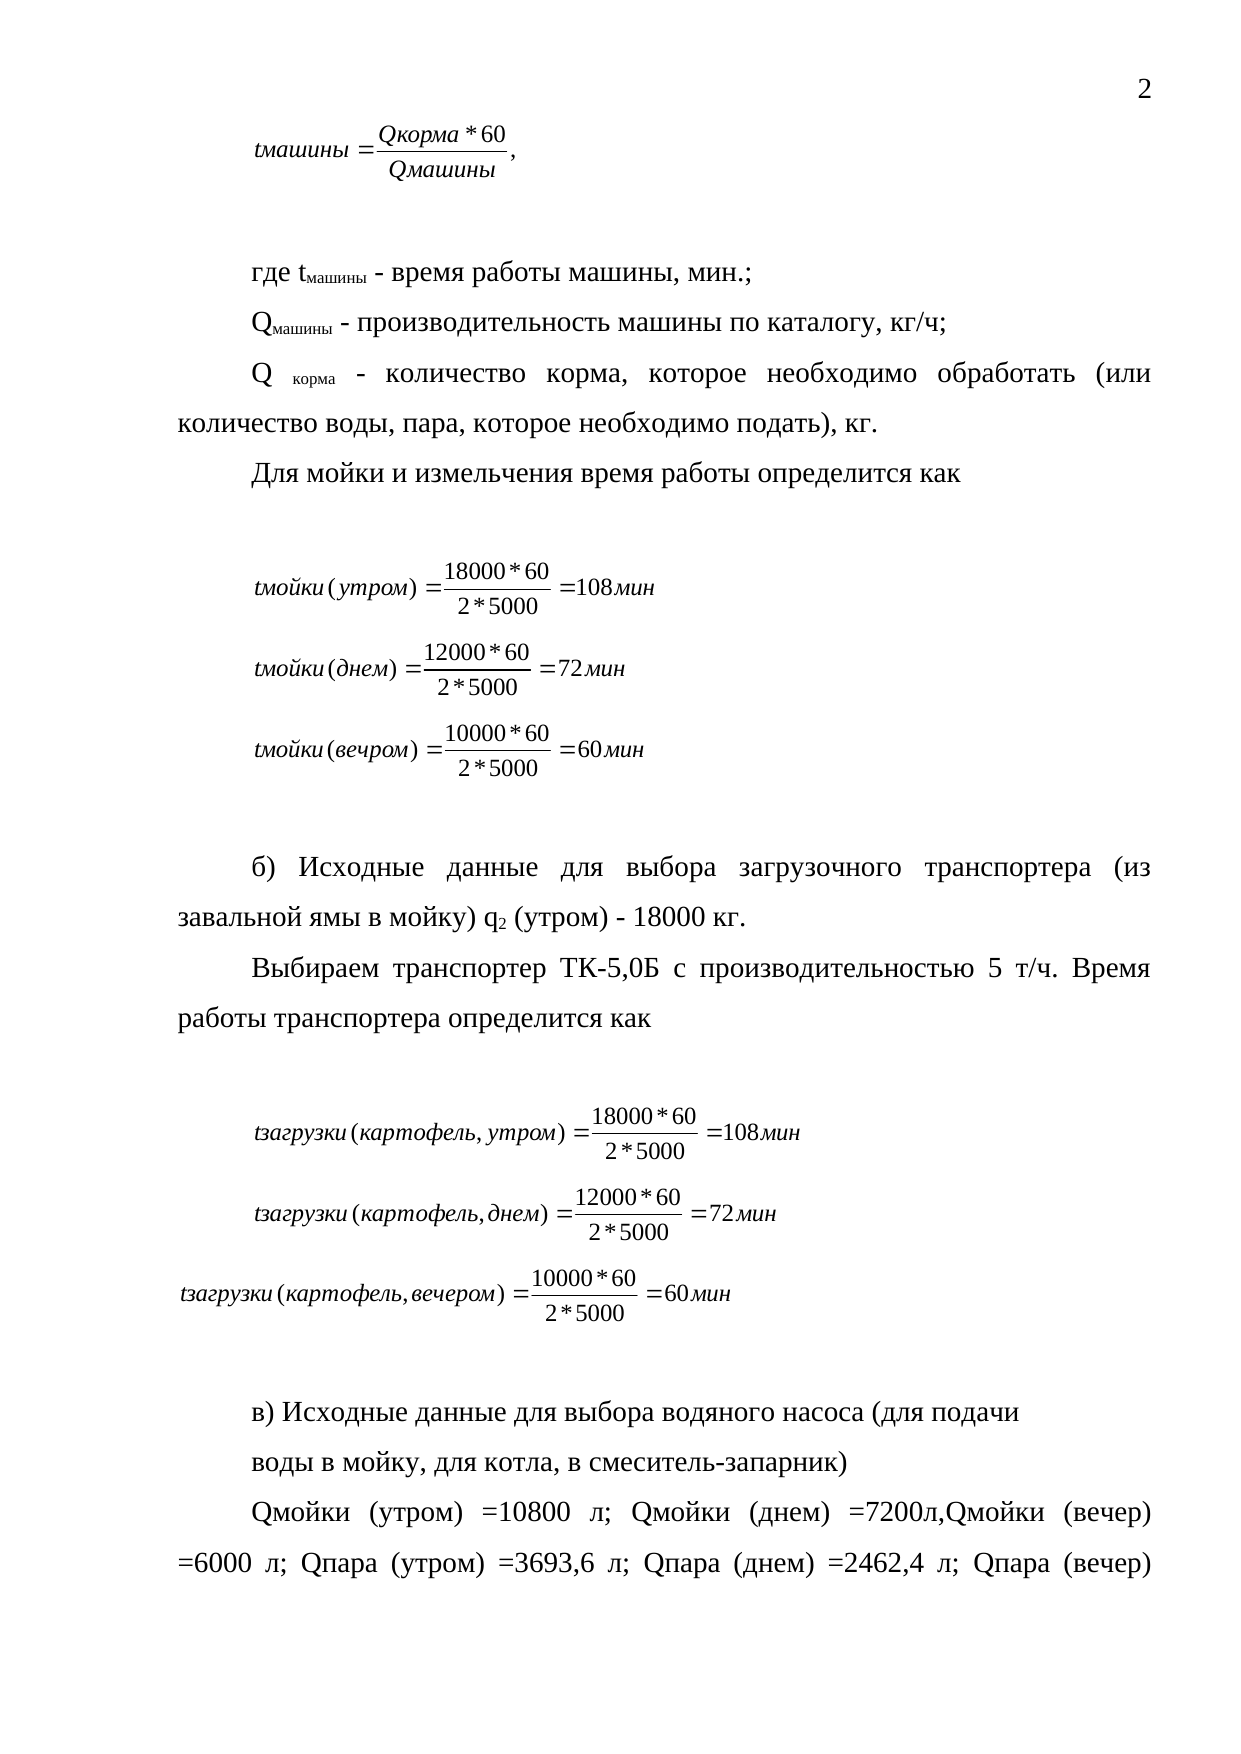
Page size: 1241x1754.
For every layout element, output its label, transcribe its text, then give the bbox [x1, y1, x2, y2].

text Для мойки и измельчения время работы определится как [177, 455, 1152, 489]
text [177, 1494, 1152, 1578]
text Qмашины - производительность машины по каталогу, кг/ч; [177, 304, 1152, 338]
text Q корма - количество корма, которое необходимо обработать (или количество воды, пара, которое необходимо подать), кг. [177, 355, 1152, 438]
text Выбираем транспортер ТК-5,0Б с производительностью 5 т/ч. Время работы транспортера определится как [177, 950, 1152, 1033]
text где tмашины - время работы машины, мин.; [177, 254, 1152, 288]
text б) Исходные данные для выбора загрузочного транспортера (из завальной ямы в мойку) q2 (утром) - 18000 кг. [177, 849, 1152, 933]
text воды в мойку, для котла, в смеситель-запарник) [177, 1444, 1152, 1478]
text в) Исходные данные для выбора водяного насоса (для подачи [177, 1394, 1152, 1427]
